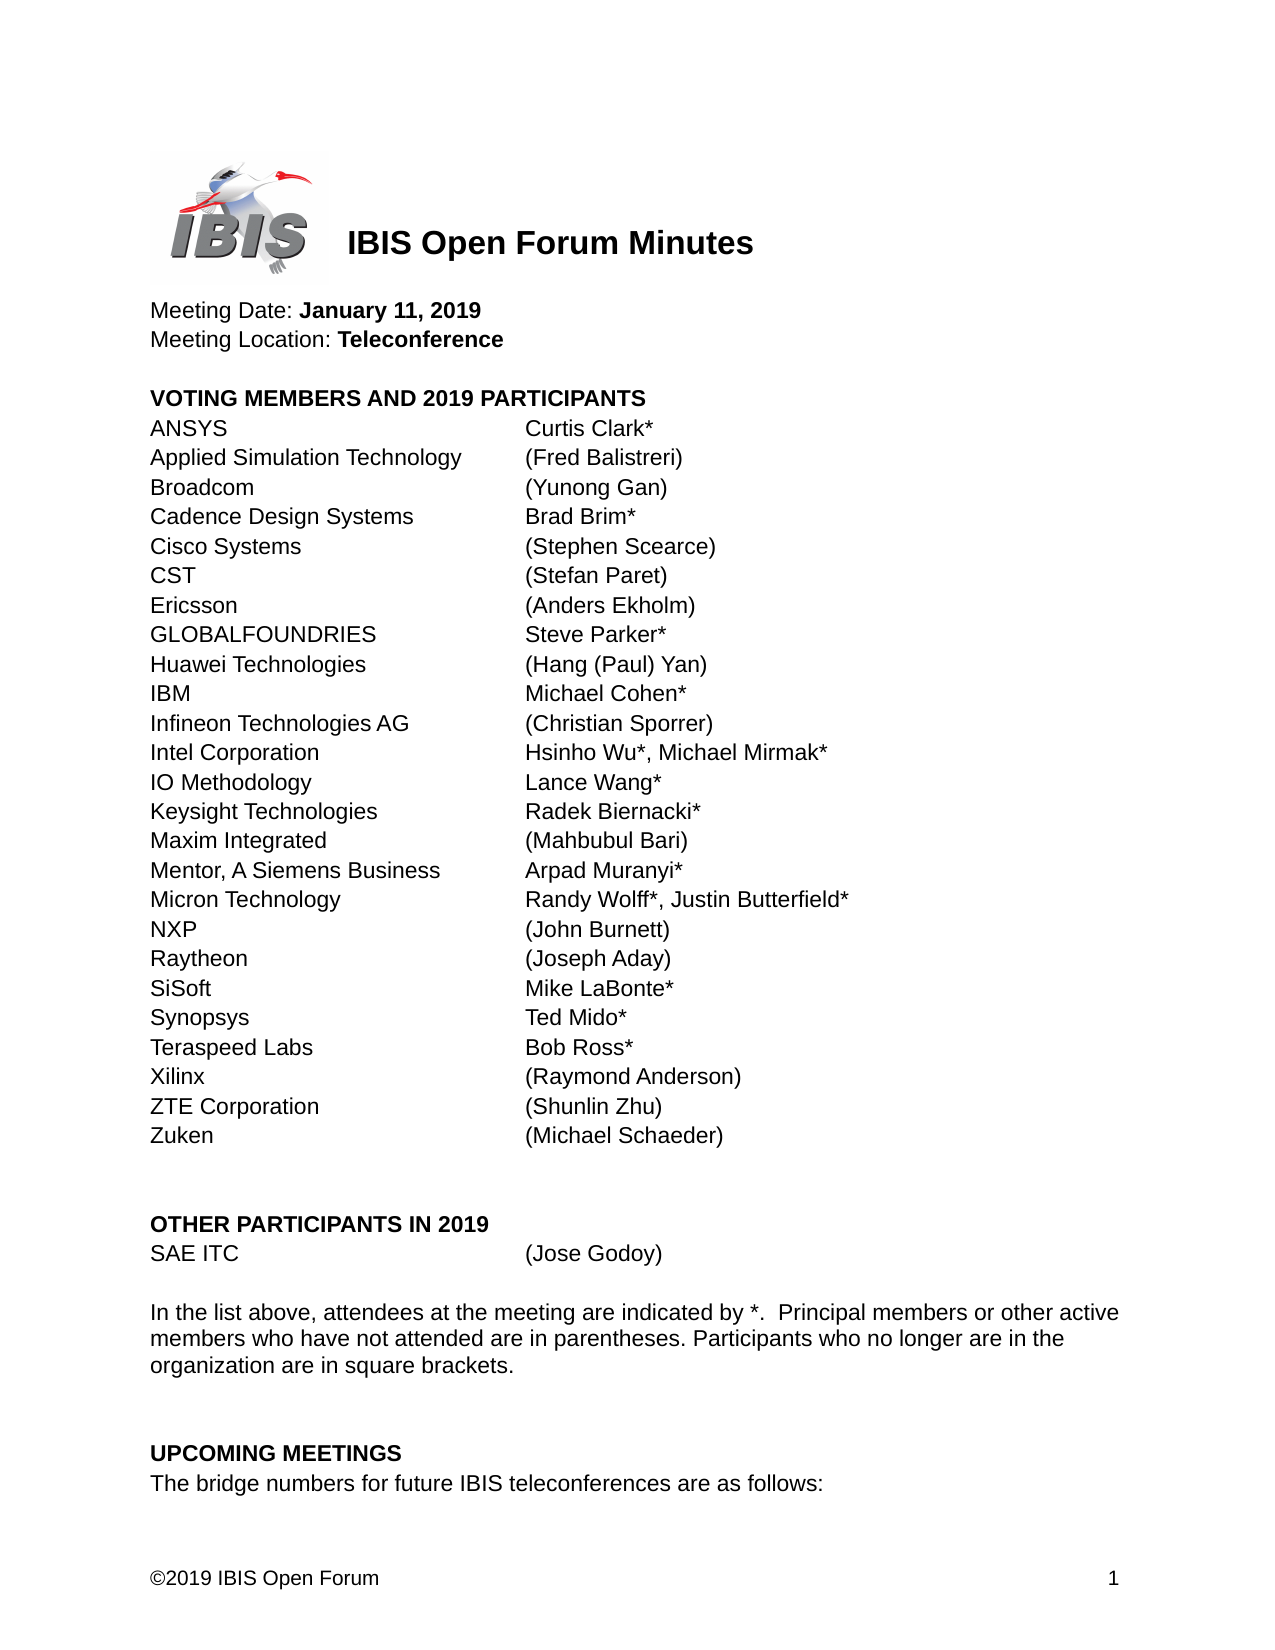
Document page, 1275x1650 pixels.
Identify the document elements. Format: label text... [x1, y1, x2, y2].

text Teraspeed Labs Bob Ross* [150, 1034, 1124, 1060]
text Zuken (Michael Schaeder) [150, 1122, 1124, 1148]
text Mentor, A Siemens Business Arpad Muranyi* [150, 857, 1124, 883]
text UPCOMING MEETINGS [150, 1440, 1124, 1467]
text Intel Corporation Hsinho Wu*, Michael Mirmak* [150, 739, 1124, 765]
text VOTING MEMBERS AND 2019 PARTICIPANTS [150, 385, 1124, 412]
text SiSoft Mike LaBonte* [150, 975, 1124, 1001]
text The bridge numbers for future IBIS teleconferences are as follows: [150, 1470, 1124, 1496]
text Micron Technology Randy Wolff*, Justin Butterfield* [150, 886, 1124, 913]
picture [150, 151, 329, 285]
text Broadcom (Yunong Gan) [150, 474, 1124, 500]
text OTHER PARTICIPANTS IN 2019 [150, 1211, 1124, 1237]
text SAE ITC (Jose Godoy) [150, 1240, 1124, 1266]
text ZTE Corporation (Shunlin Zhu) [150, 1093, 1124, 1119]
text NXP (John Burnett) [150, 916, 1124, 942]
text Raytheon (Joseph Aday) [150, 945, 1124, 972]
text Meeting Date: January 11, 2019 [150, 297, 1124, 323]
text ANSYS Curtis Clark* [150, 415, 1124, 441]
text In the list above, attendees at the meeting are indicated by *. Principal members or other active members who have not attended are in parentheses. Participants who no longer are in the organization are in square brackets. [150, 1299, 1124, 1378]
text IBM Michael Cohen* [150, 680, 1124, 706]
text Cisco Systems (Stephen Scearce) [150, 533, 1124, 559]
text IBIS Open Forum Minutes [329, 223, 1124, 262]
text CST (Stefan Paret) [150, 562, 1124, 588]
text Synopsys Ted Mido* [150, 1004, 1124, 1031]
text Cadence Design Systems Brad Brim* [150, 503, 1124, 529]
text Ericsson (Anders Ekholm) [150, 592, 1124, 618]
text Xilinx (Raymond Anderson) [150, 1063, 1124, 1089]
text Meeting Location: Teleconference [150, 326, 1124, 353]
text IO Methodology Lance Wang* [150, 768, 1124, 795]
text GLOBALFOUNDRIES Steve Parker* [150, 621, 1124, 647]
text Huawei Technologies (Hang (Paul) Yan) [150, 651, 1124, 677]
text Infineon Technologies AG (Christian Sporrer) [150, 709, 1124, 736]
text Keysight Technologies Radek Biernacki* [150, 798, 1124, 824]
text Applied Simulation Technology (Fred Balistreri) [150, 444, 1124, 471]
text Maxim Integrated (Mahbubul Bari) [150, 827, 1124, 854]
